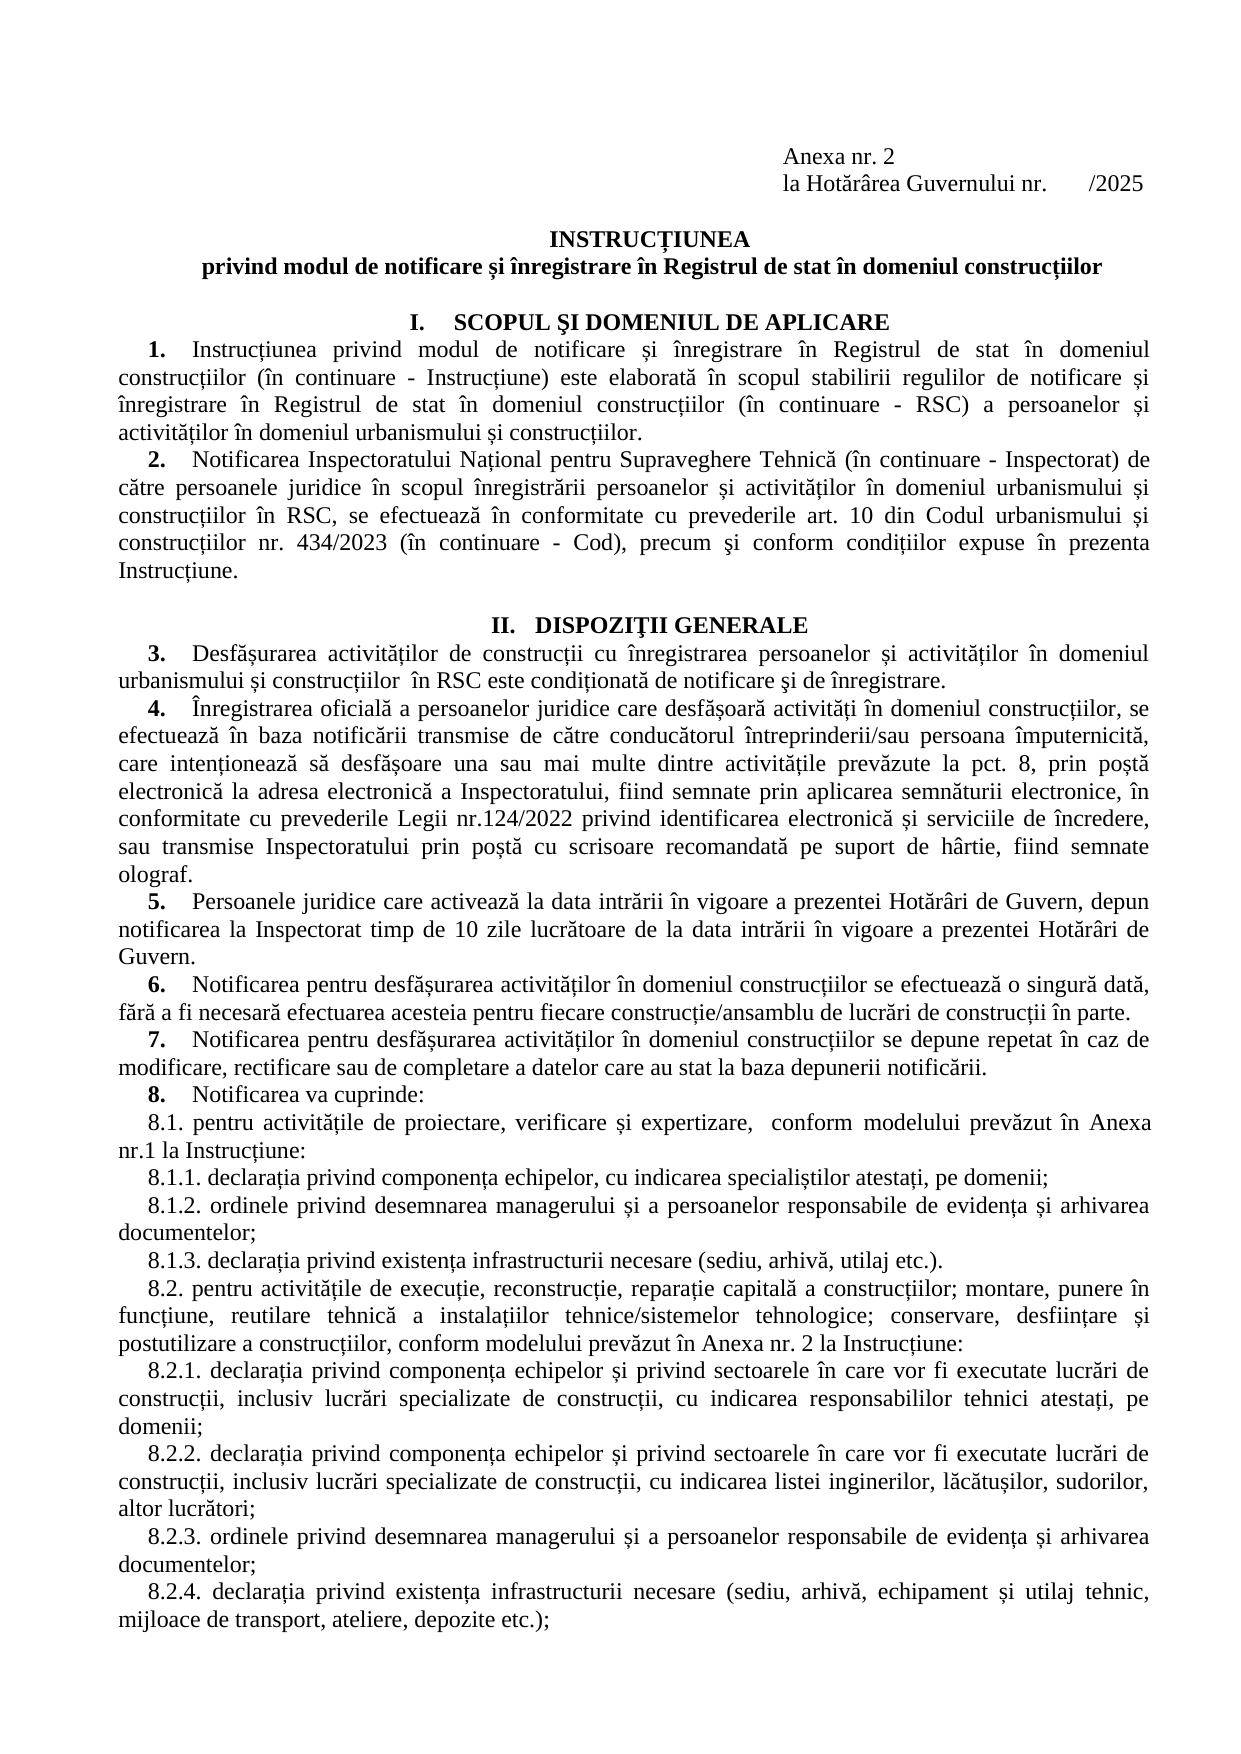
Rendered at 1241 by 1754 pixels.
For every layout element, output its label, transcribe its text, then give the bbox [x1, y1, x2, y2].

text 8.1.1. declarația privind componența echipelor, cu indicarea specialiștilor atestați, pe domenii; [118, 1163, 1152, 1191]
text 8.2.2. declarația privind componența echipelor și privind sectoarele în care vor fi executate lucrări de construcții, inclusiv lucrări specializate de construcții, cu indicarea listei inginerilor, lăcătușilor, sudorilor, altor lucrători; [118, 1439, 1152, 1522]
text 7. Notificarea pentru desfășurarea activităților în domeniul construcțiilor se depune repetat în caz de modificare, rectificare sau de completare a datelor care au stat la baza depunerii notificării. [118, 1025, 1152, 1080]
text 1. Instrucțiunea privind modul de notificare și înregistrare în Registrul de stat în domeniul construcțiilor (în continuare - Instrucțiune) este elaborată în scopul stabilirii regulilor de notificare și înregistrare în Registrul de stat în domeniul construcțiilor (în continuare - RSC) a persoanelor și activităților în domeniul urbanismului și construcțiilor. [118, 335, 1152, 446]
text 2. Notificarea Inspectoratului Național pentru Supraveghere Tehnică (în continuare - Inspectorat) de către persoanele juridice în scopul înregistrării persoanelor și activităților în domeniul urbanismului și construcțiilor în RSC, se efectuează în conformitate cu prevederile art. 10 din Codul urbanismului și construcțiilor nr. 434/2023 (în continuare - Cod), precum şi conform condițiilor expuse în prezenta Instrucțiune. [118, 446, 1152, 583]
text 8.1.3. declarația privind existența infrastructurii necesare (sediu, arhivă, utilaj etc.). [118, 1246, 1152, 1274]
text 8.2. pentru activitățile de execuție, reconstrucție, reparație capitală a construcțiilor; montare, punere în funcțiune, reutilare tehnică a instalațiilor tehnice/sistemelor tehnologice; conservare, desființare și postutilizare a construcțiilor, conform modelului prevăzut în Anexa nr. 2 la Instrucțiune: [118, 1274, 1152, 1356]
text I. SCOPUL ŞI DOMENIUL DE APLICARE [118, 307, 1152, 335]
text INSTRUCȚIUNEA [118, 225, 1152, 252]
text 8.1.2. ordinele privind desemnarea managerului și a persoanelor responsabile de evidența și arhivarea documentelor; [118, 1191, 1152, 1246]
text II. DISPOZIŢII GENERALE [118, 611, 1152, 639]
text 4. Înregistrarea oficială a persoanelor juridice care desfășoară activități în domeniul construcțiilor, se efectuează în baza notificării transmise de către conducătorul întreprinderii/sau persoana împuternicită, care intenționează să desfășoare una sau mai multe dintre activitățile prevăzute la pct. 8, prin poștă electronică la adresa electronică a Inspectoratului, fiind semnate prin aplicarea semnăturii electronice, în conformitate cu prevederile Legii nr.124/2022 privind identificarea electronică și serviciile de încredere, sau transmise Inspectoratului prin poștă cu scrisoare recomandată pe suport de hârtie, fiind semnate olograf. [118, 694, 1152, 887]
text privind modul de notificare și înregistrare în Registrul de stat în domeniul construcțiilor [118, 252, 1152, 280]
text 5. Persoanele juridice care activează la data intrării în vigoare a prezentei Hotărâri de Guvern, depun notificarea la Inspectorat timp de 10 zile lucrătoare de la data intrării în vigoare a prezentei Hotărâri de Guvern. [118, 887, 1152, 970]
text 6. Notificarea pentru desfășurarea activităților în domeniul construcțiilor se efectuează o singură dată, fără a fi necesară efectuarea acesteia pentru fiecare construcție/ansamblu de lucrări de construcții în parte. [118, 970, 1152, 1025]
text 8.1. pentru activitățile de proiectare, verificare și expertizare, conform modelului prevăzut în Anexa nr.1 la Instrucțiune: [118, 1108, 1152, 1163]
text la Hotărârea Guvernului nr. /2025 [753, 169, 1152, 197]
text 8. Notificarea va cuprinde: [118, 1080, 1152, 1108]
text 3. Desfășurarea activităților de construcții cu înregistrarea persoanelor și activităților în domeniul urbanismului și construcțiilor în RSC este condiționată de notificare şi de înregistrare. [118, 639, 1152, 694]
text 8.2.1. declarația privind componența echipelor și privind sectoarele în care vor fi executate lucrări de construcții, inclusiv lucrări specializate de construcții, cu indicarea responsabililor tehnici atestați, pe domenii; [118, 1356, 1152, 1439]
text 8.2.4. declarația privind existența infrastructurii necesare (sediu, arhivă, echipament și utilaj tehnic, mijloace de transport, ateliere, depozite etc.); [118, 1577, 1152, 1632]
text Anexa nr. 2 [753, 142, 1152, 169]
text 8.2.3. ordinele privind desemnarea managerului și a persoanelor responsabile de evidența și arhivarea documentelor; [118, 1522, 1152, 1577]
